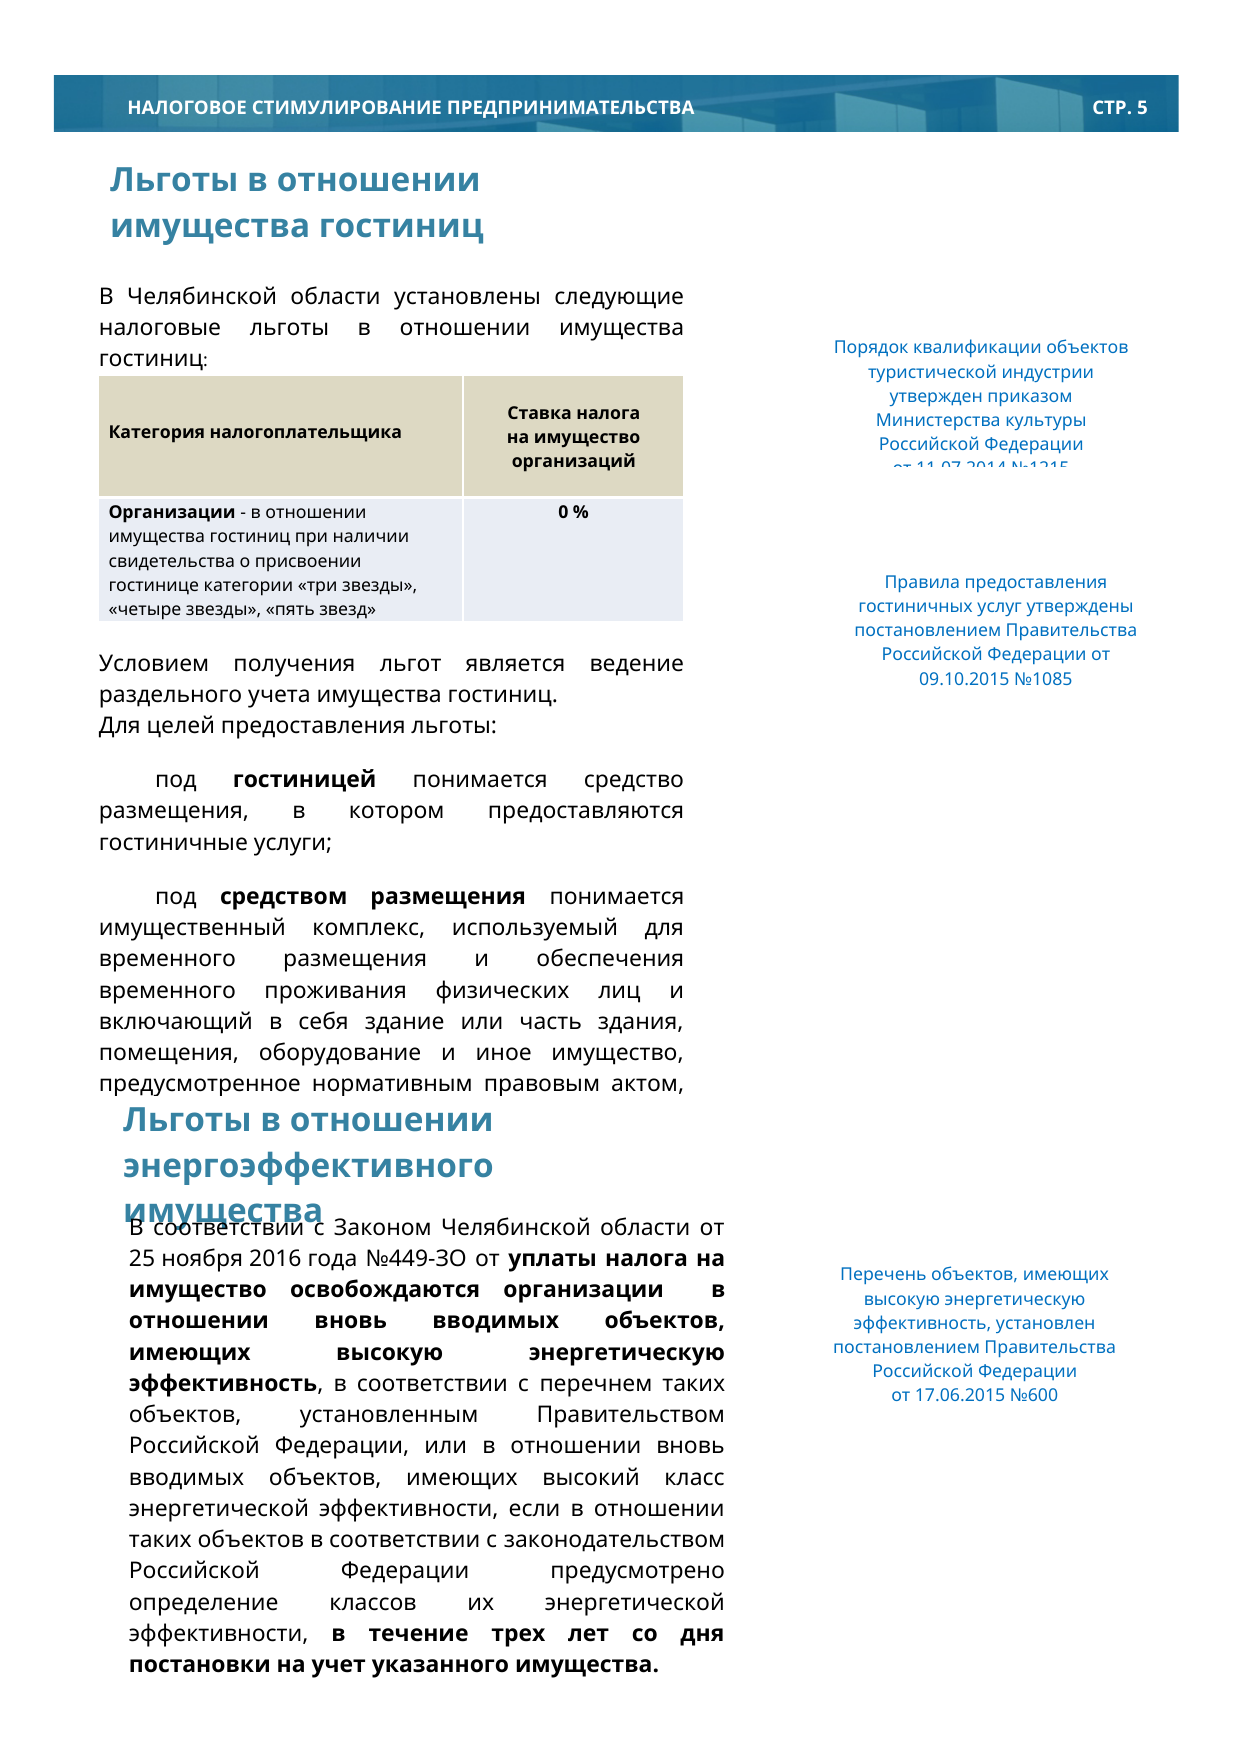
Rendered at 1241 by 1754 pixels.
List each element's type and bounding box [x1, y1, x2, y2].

picture [53, 75, 1179, 132]
